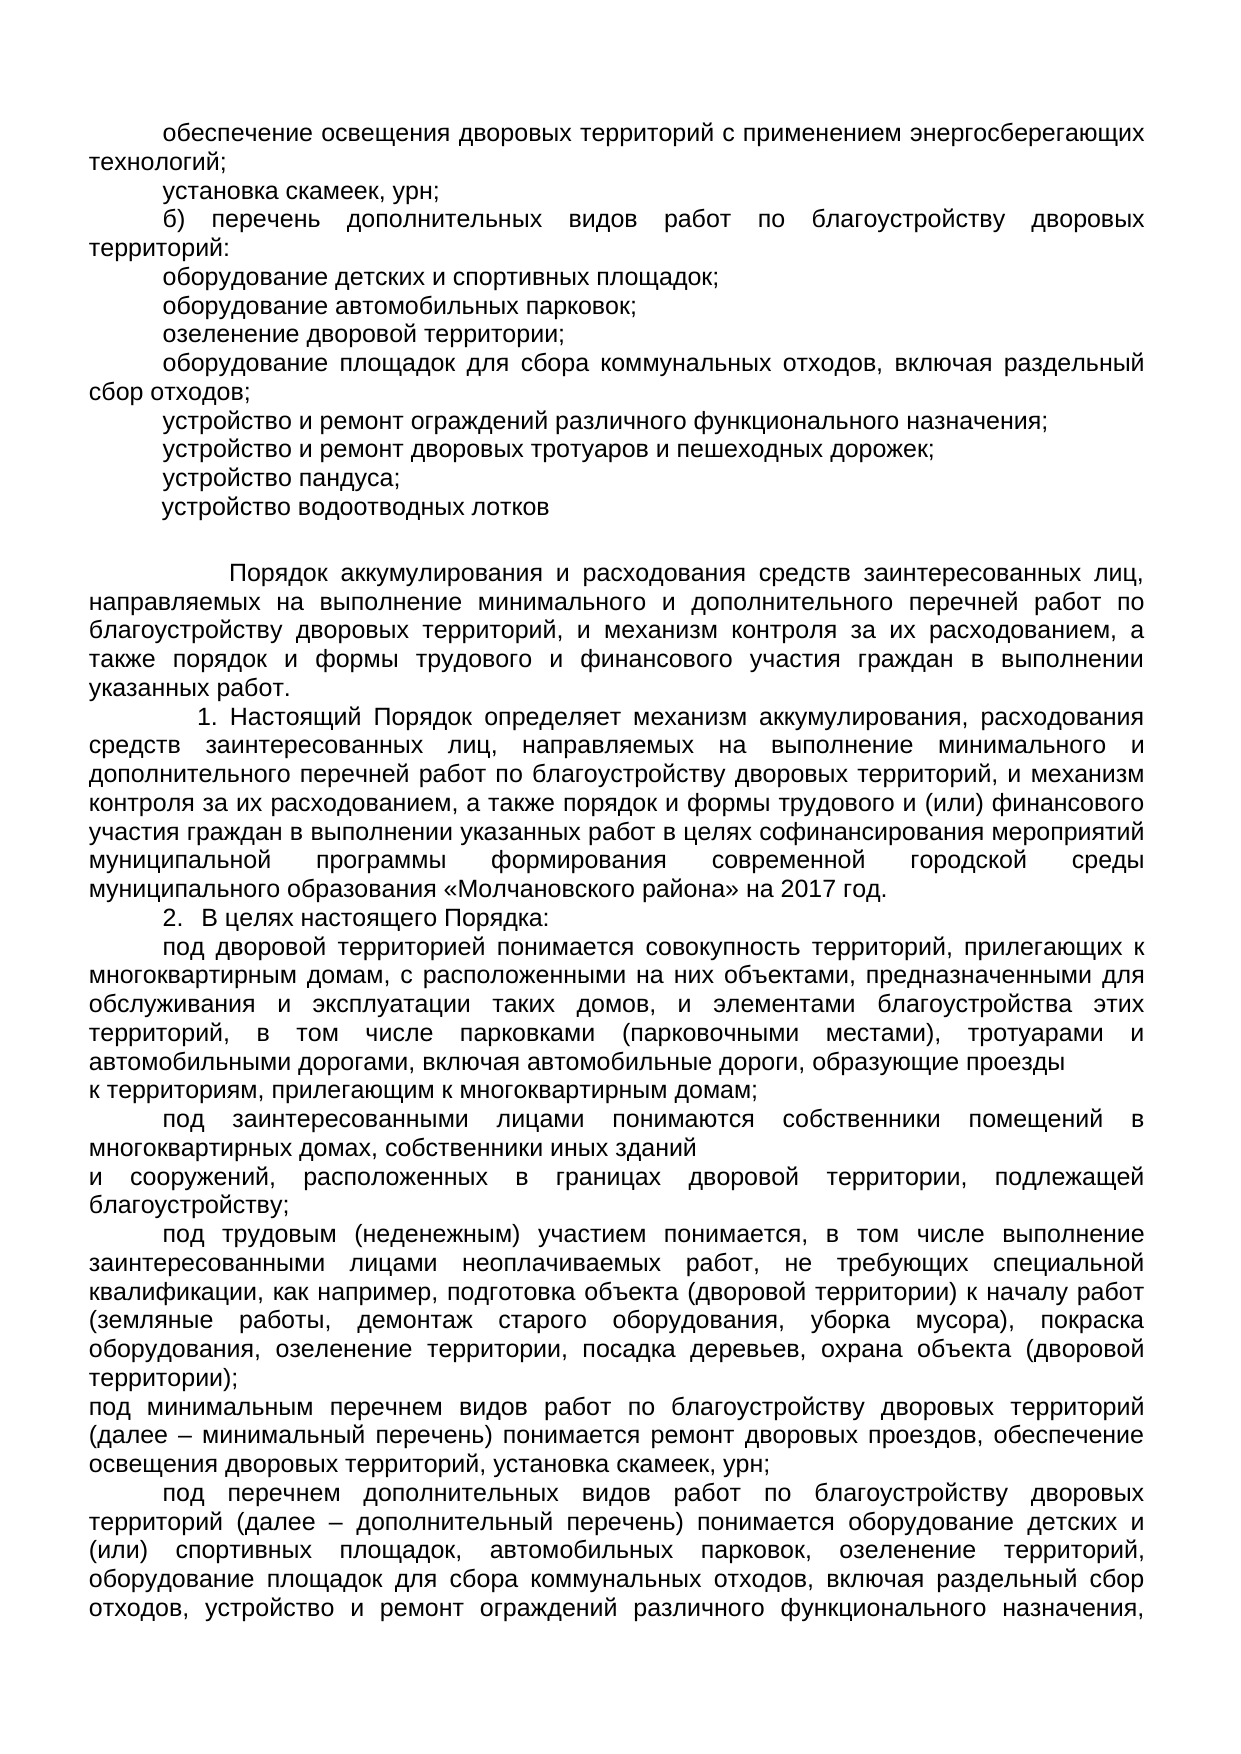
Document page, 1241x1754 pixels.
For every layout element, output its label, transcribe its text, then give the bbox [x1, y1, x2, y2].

text устройство пандуса; [89, 463, 1146, 492]
text озеленение дворовой территории; [89, 319, 1146, 348]
text оборудование площадок для сбора коммунальных отходов, включая раздельный сбор отходов; [89, 348, 1146, 406]
text 1. Настоящий Порядок определяет механизм аккумулирования, расходования средств заинтересованных лиц, направляемых на выполнение минимального и дополнительного перечней работ по благоустройству дворовых территорий, и механизм контроля за их расходованием, а также порядок и формы трудового и (или) финансового участия граждан в выполнении указанных работ в целях софинансирования мероприятий муниципальной программы формирования современной городской среды муниципального образования «Молчановского района» на 2017 год. [89, 702, 1146, 903]
text устройство водоотводных лотков [89, 492, 1146, 521]
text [89, 1478, 1146, 1622]
text под дворовой территорией понимается совокупность территорий, прилегающих к многоквартирным домам, с расположенными на них объектами, предназначенными для обслуживания и эксплуатации таких домов, и элементами благоустройства этих территорий, в том числе парковками (парковочными местами), тротуарами и автомобильными дорогами, включая автомобильные дороги, образующие проезды к территориям, прилегающим к многоквартирным домам; [89, 932, 1146, 1104]
text устройство и ремонт дворовых тротуаров и пешеходных дорожек; [89, 434, 1146, 463]
text устройство и ремонт ограждений различного функционального назначения; [89, 406, 1146, 434]
text Порядок аккумулирования и расходования средств заинтересованных лиц, направляемых на выполнение минимального и дополнительного перечней работ по благоустройству дворовых территорий, и механизм контроля за их расходованием, а также порядок и формы трудового и финансового участия граждан в выполнении указанных работ. [89, 558, 1146, 702]
text оборудование детских и спортивных площадок; [89, 262, 1146, 291]
text установка скамеек, урн; [89, 176, 1146, 204]
text под минимальным перечнем видов работ по благоустройству дворовых территорий (далее – минимальный перечень) понимается ремонт дворовых проездов, обеспечение освещения дворовых территорий, установка скамеек, урн; [89, 1392, 1146, 1478]
text обеспечение освещения дворовых территорий с применением энергосберегающих технологий; [89, 118, 1146, 176]
text под трудовым (неденежным) участием понимается, в том числе выполнение заинтересованными лицами неоплачиваемых работ, не требующих специальной квалификации, как например, подготовка объекта (дворовой территории) к началу работ (земляные работы, демонтаж старого оборудования, уборка мусора), покраска оборудования, озеленение территории, посадка деревьев, охрана объекта (дворовой территории); [89, 1219, 1146, 1392]
text б) перечень дополнительных видов работ по благоустройству дворовых территорий: [89, 204, 1146, 262]
list В целях настоящего Порядка: [89, 903, 1146, 932]
text под заинтересованными лицами понимаются собственники помещений в многоквартирных домах, собственники иных зданий и сооружений, расположенных в границах дворовой территории, подлежащей благоустройству; [89, 1104, 1146, 1219]
text оборудование автомобильных парковок; [89, 291, 1146, 319]
